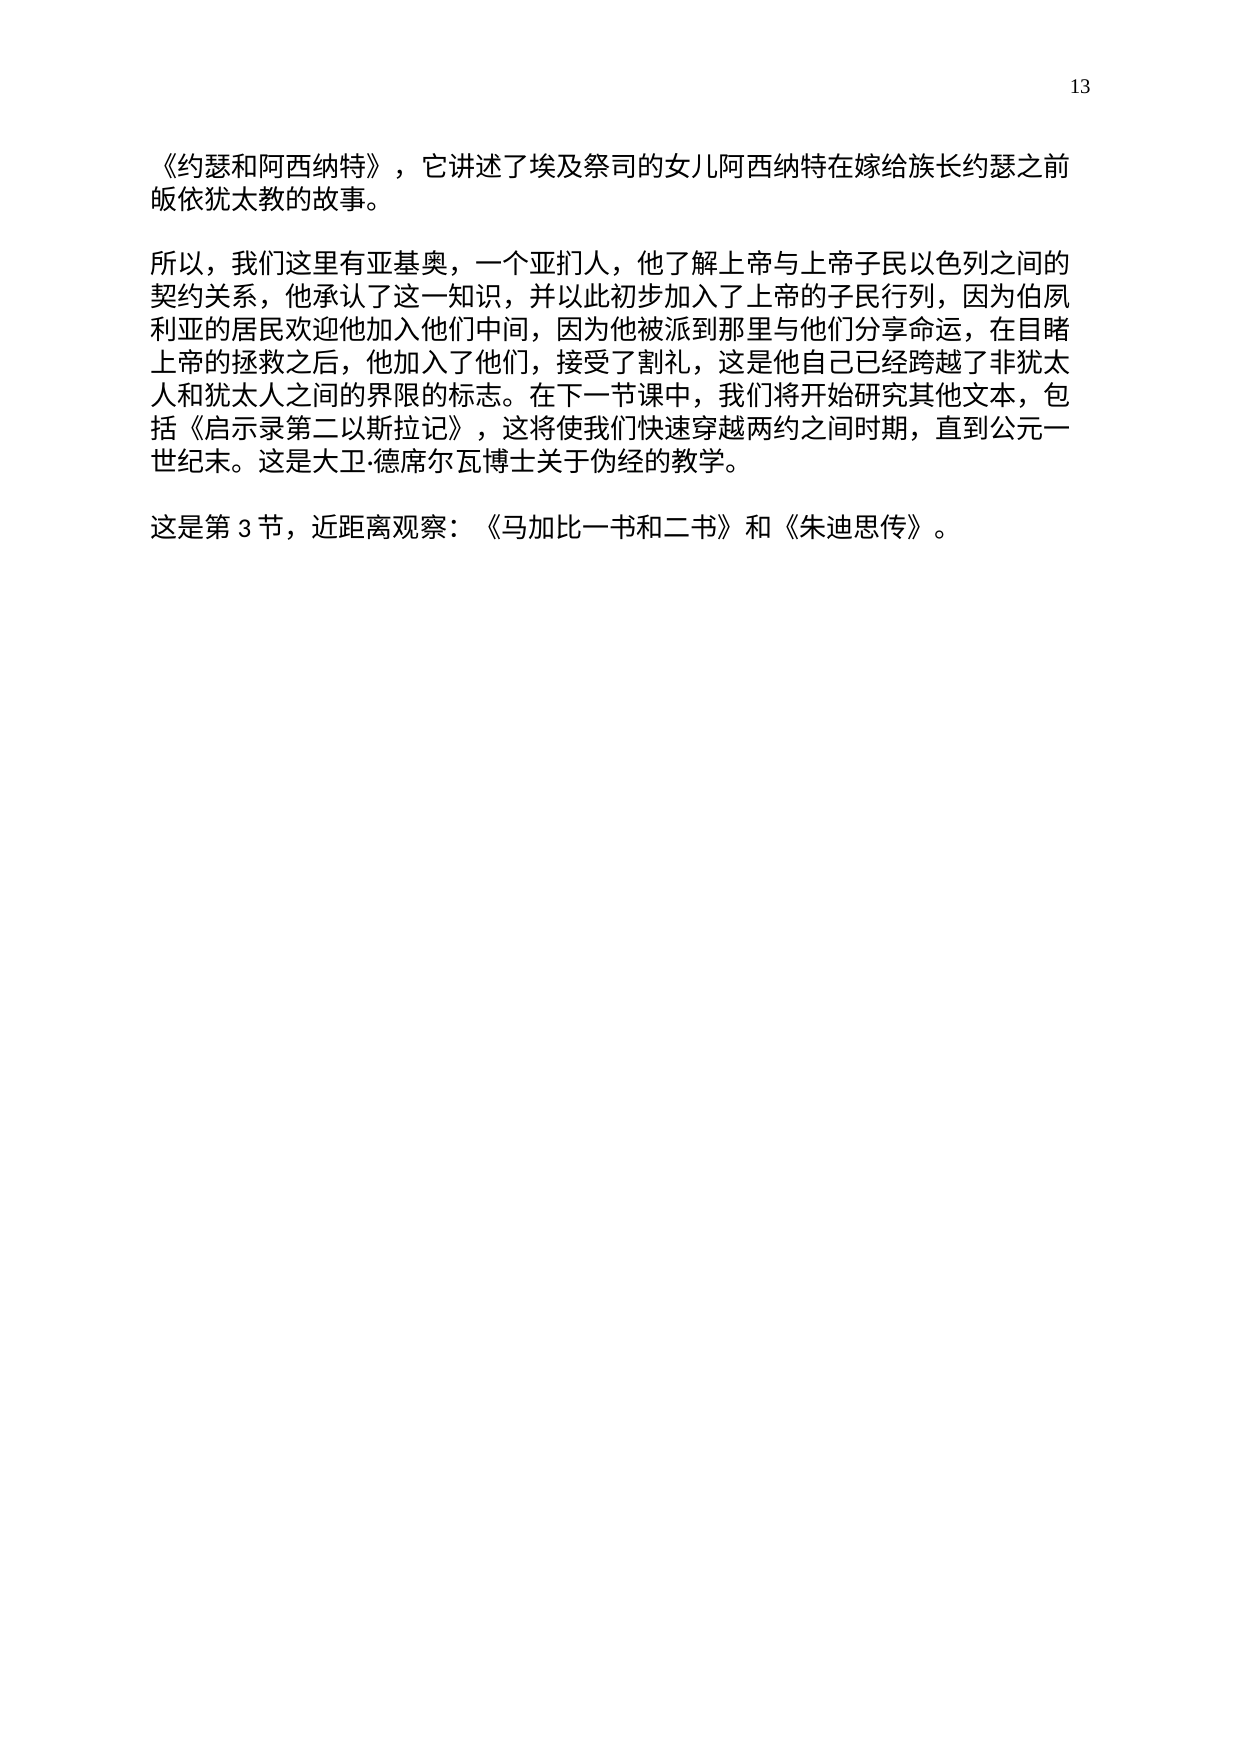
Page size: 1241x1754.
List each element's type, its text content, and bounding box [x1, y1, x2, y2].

text 所以，我们这里有亚基奥，一个亚扪人，他了解上帝与上帝子民以色列之间的契约关系，他承认了这一知识，并以此初步加入了上帝的子民行列，因为伯夙利亚的居民欢迎他加入他们中间，因为他被派到那里与他们分享命运，在目睹上帝的拯救之后，他加入了他们，接受了割礼，这是他自己已经跨越了非犹太人和犹太人之间的界限的标志。在下一节课中，我们将开始研究其他文本，包括《启示录第二以斯拉记》，这将使我们快速穿越两约之间时期，直到公元一世纪末。这是大卫·德席尔瓦博士关于伪经的教学。 这是第 3 节，近距离观察：《马加比一书和二书》和《朱迪思传》。 [150, 247, 1090, 544]
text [150, 150, 1090, 216]
